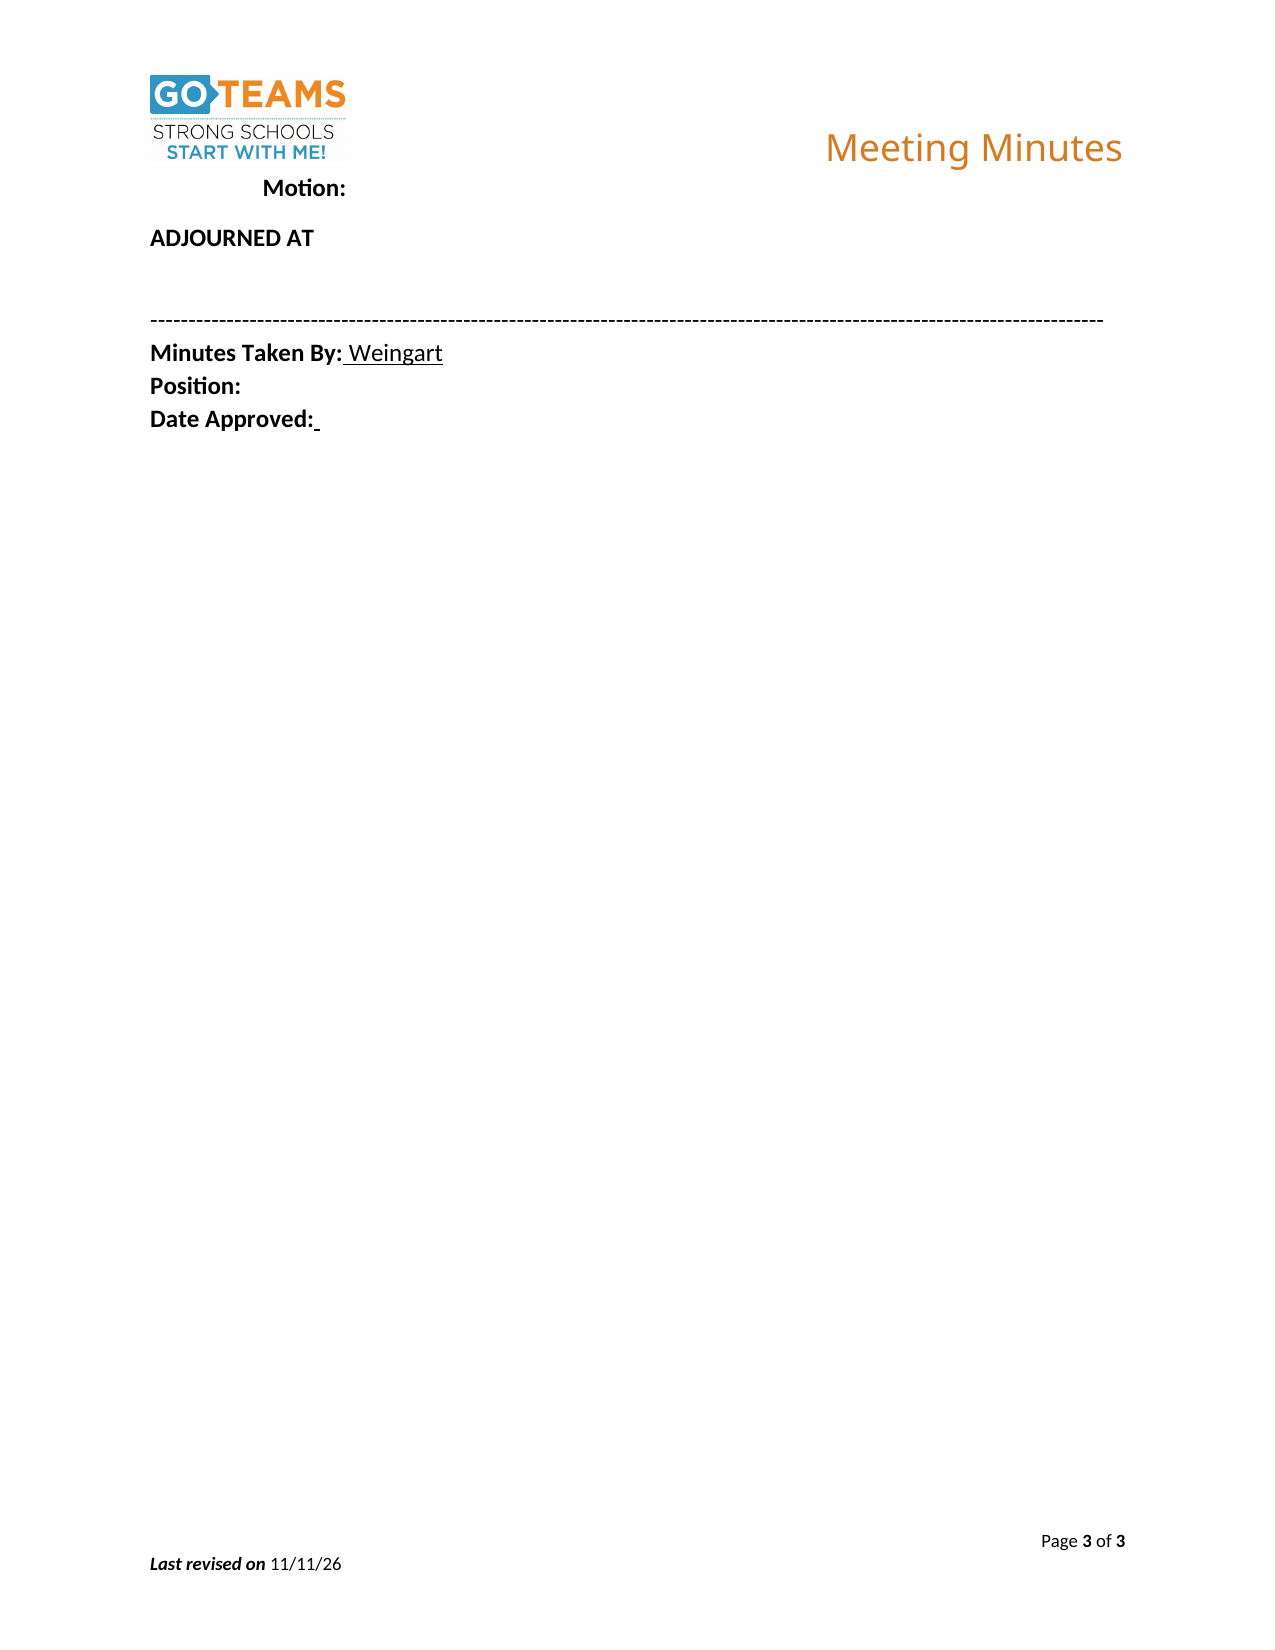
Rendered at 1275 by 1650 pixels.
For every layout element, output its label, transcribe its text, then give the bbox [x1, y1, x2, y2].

picture [150, 75, 347, 162]
text ADJOURNED AT [150, 222, 1125, 253]
text ----------------------------------------------------------------------------------------------------------------------------- [150, 305, 1125, 335]
list Motion: [262, 173, 1125, 203]
text Minutes Taken By: Weingart [150, 338, 1125, 368]
text Date Approved: [150, 403, 1125, 434]
text Position: [150, 371, 1125, 401]
